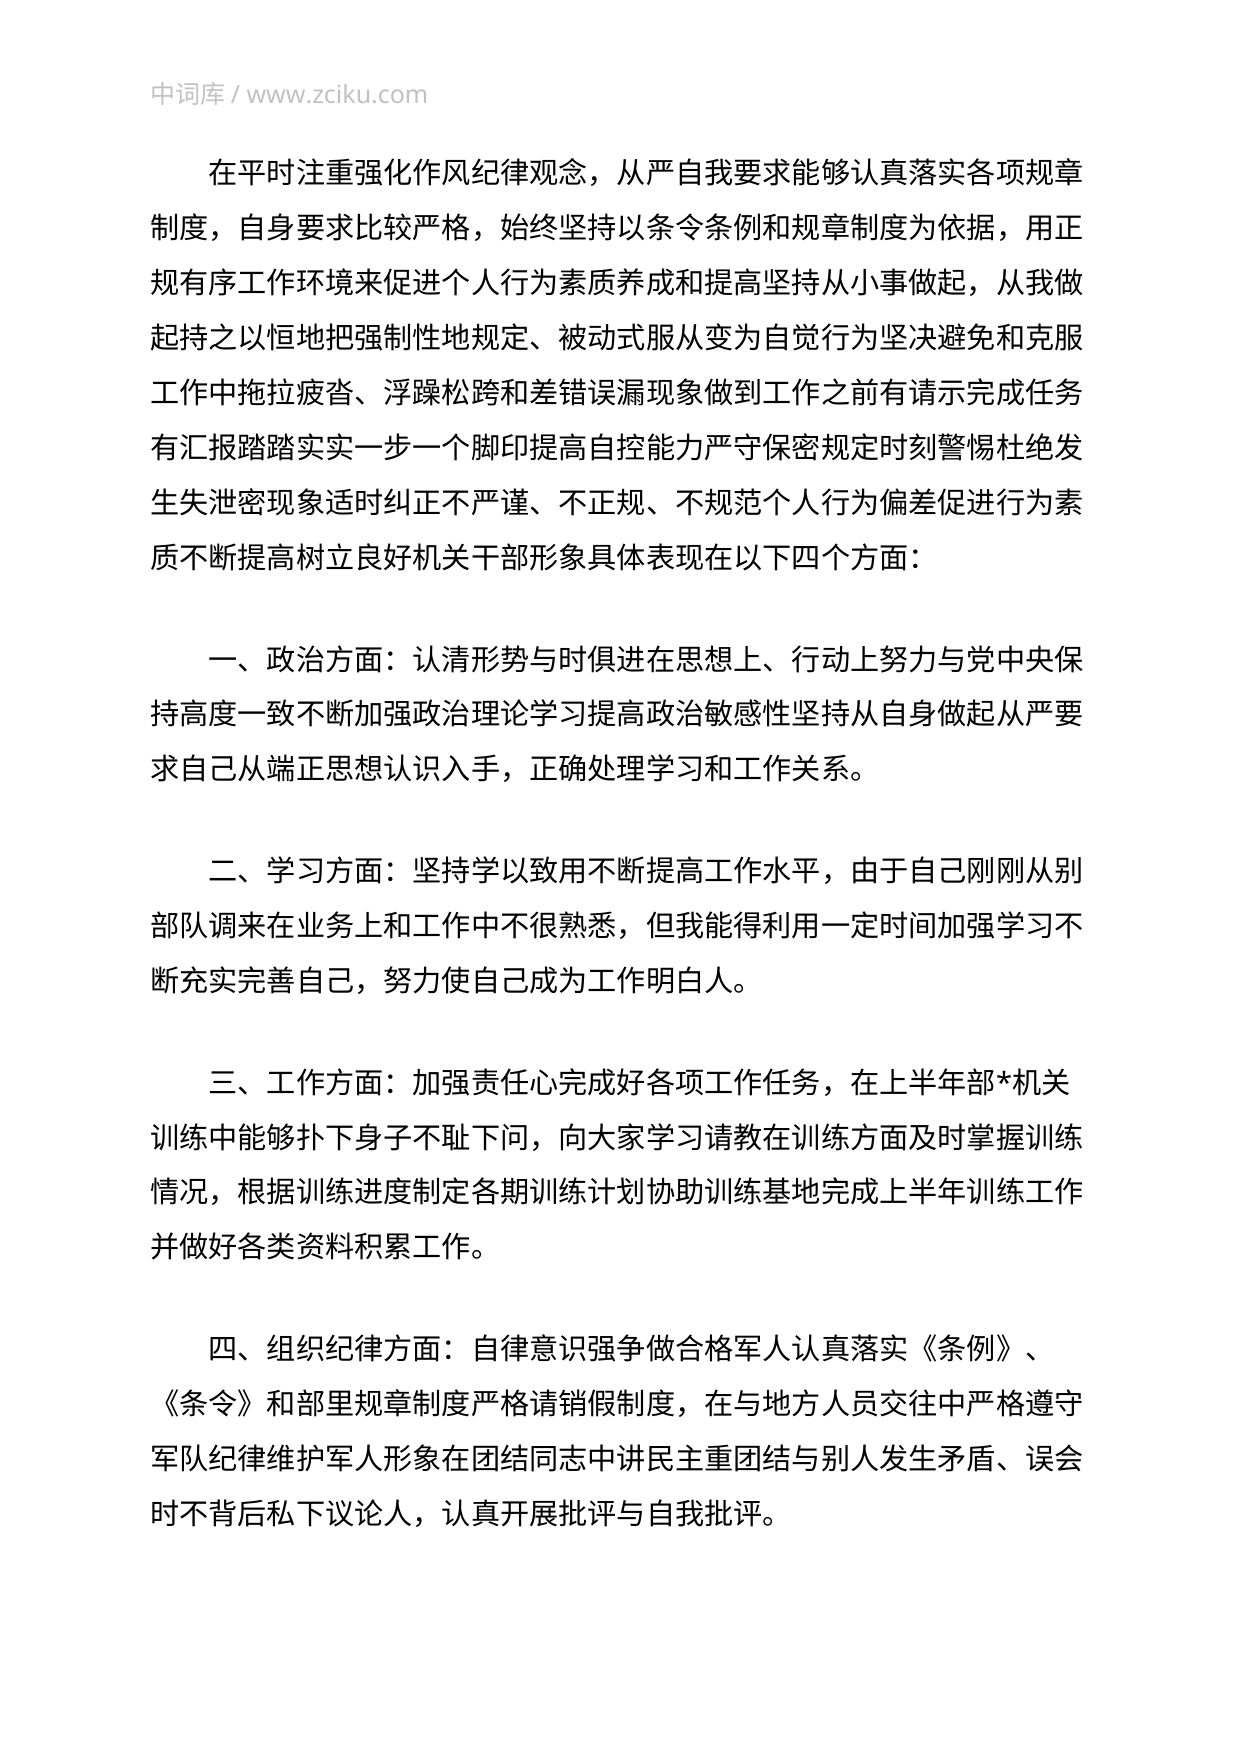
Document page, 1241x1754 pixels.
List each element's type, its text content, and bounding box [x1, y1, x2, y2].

text 二、学习方面：坚持学以致用不断提高工作水平，由于自己刚刚从别部队调来在业务上和工作中不很熟悉，但我能得利用一定时间加强学习不断充实完善自己，努力使自己成为工作明白人。 [150, 848, 1090, 1000]
text 四、组织纪律方面：自律意识强争做合格军人认真落实《条例》、《条令》和部里规章制度严格请销假制度，在与地方人员交往中严格遵守军队纪律维护军人形象在团结同志中讲民主重团结与别人发生矛盾、误会时不背后私下议论人，认真开展批评与自我批评。 [150, 1326, 1090, 1533]
text 一、政治方面：认清形势与时俱进在思想上、行动上努力与党中央保持高度一致不断加强政治理论学习提高政治敏感性坚持从自身做起从严要求自己从端正思想认识入手，正确处理学习和工作关系。 [150, 636, 1090, 788]
text 三、工作方面：加强责任心完成好各项工作任务，在上半年部*机关训练中能够扑下身子不耻下问，向大家学习请教在训练方面及时掌握训练情况，根据训练进度制定各期训练计划协助训练基地完成上半年训练工作并做好各类资料积累工作。 [150, 1059, 1090, 1266]
text 在平时注重强化作风纪律观念，从严自我要求能够认真落实各项规章制度，自身要求比较严格，始终坚持以条令条例和规章制度为依据，用正规有序工作环境来促进个人行为素质养成和提高坚持从小事做起，从我做起持之以恒地把强制性地规定、被动式服从变为自觉行为坚决避免和克服工作中拖拉疲沓、浮躁松跨和差错误漏现象做到工作之前有请示完成任务有汇报踏踏实实一步一个脚印提高自控能力严守保密规定时刻警惕杜绝发生失泄密现象适时纠正不严谨、不正规、不规范个人行为偏差促进行为素质不断提高树立良好机关干部形象具体表现在以下四个方面： [150, 150, 1090, 577]
